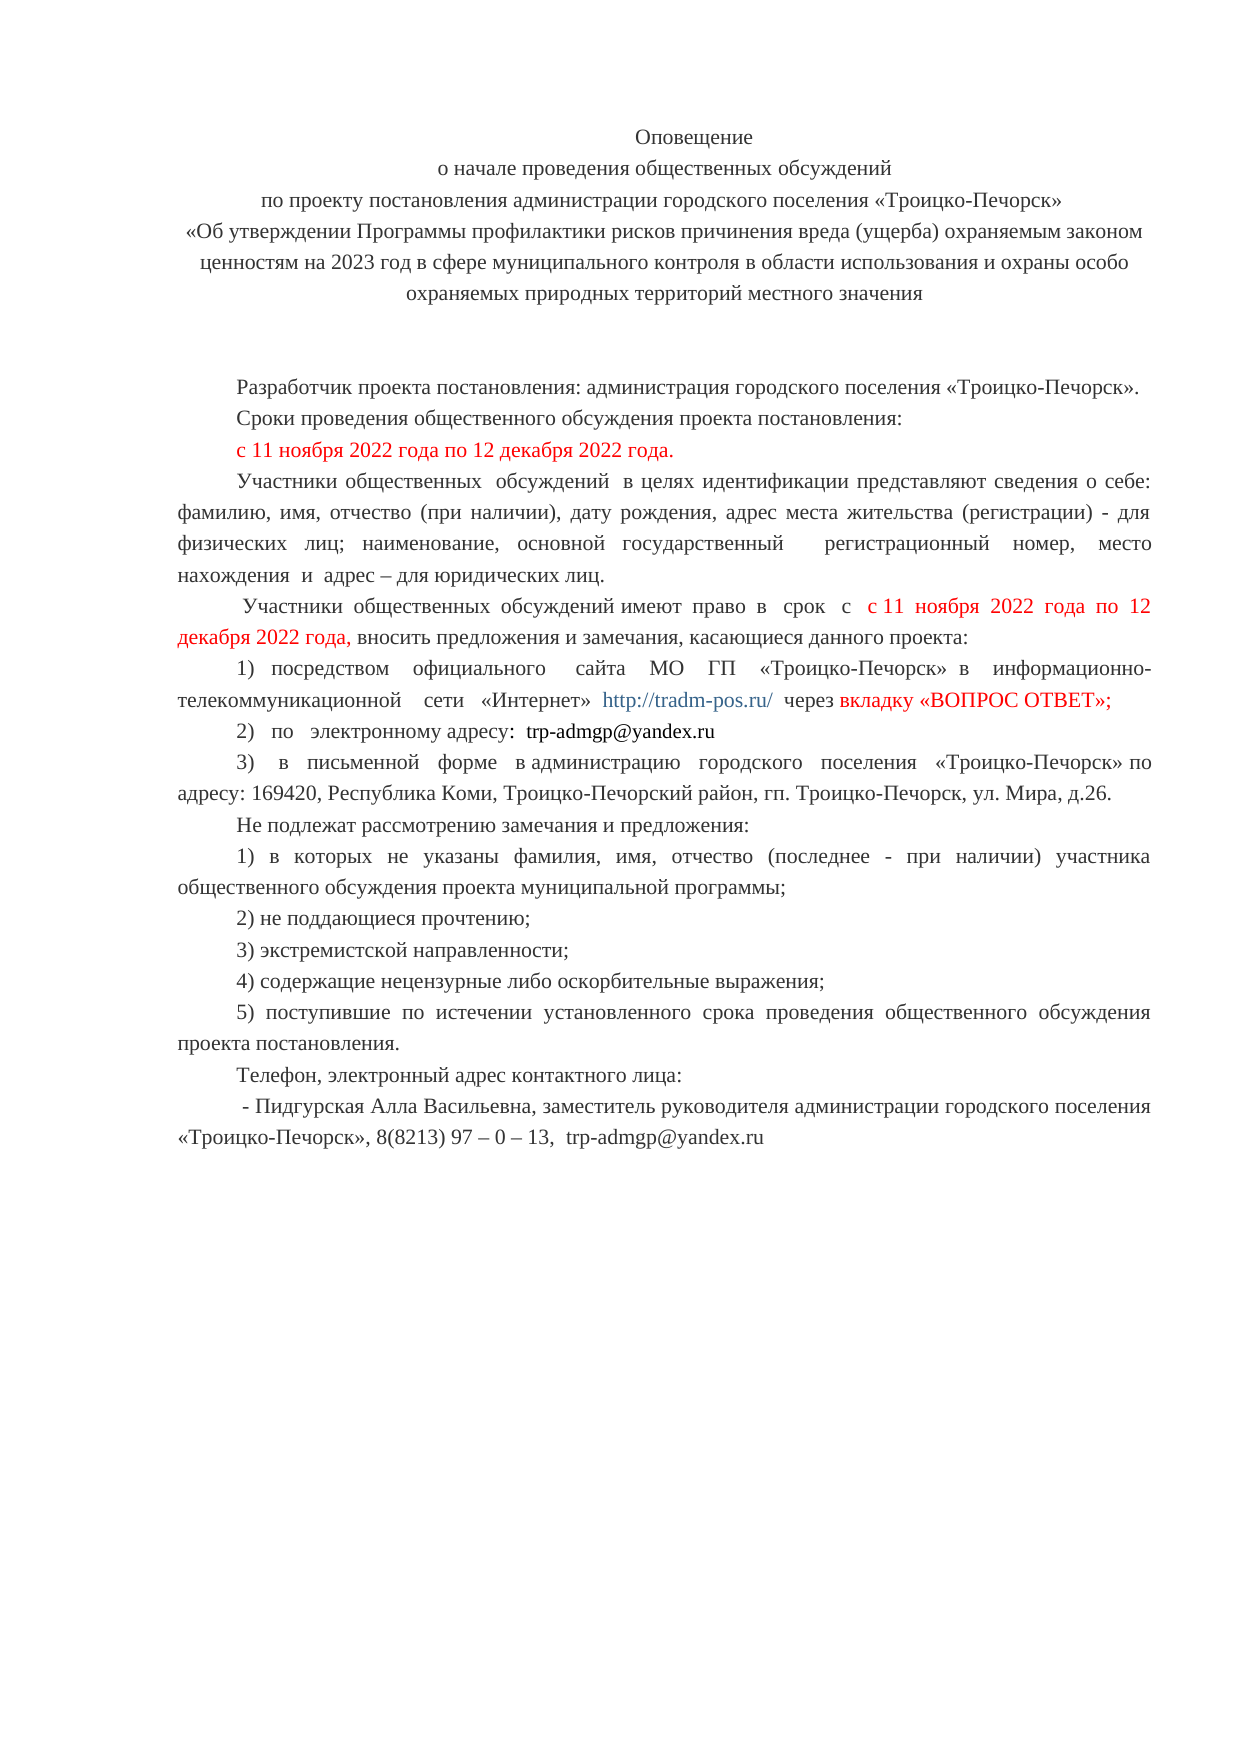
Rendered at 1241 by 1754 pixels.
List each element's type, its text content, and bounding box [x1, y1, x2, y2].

text 1) посредством официального сайта МО ГП «Троицко-Печорск» в информационно-телекоммуникационной сети «Интернет» http://tradm-pos.ru/ через вкладку «ВОПРОС ОТВЕТ»; [177, 649, 1152, 712]
text 1) в которых не указаны фамилия, имя, отчество (последнее - при наличии) участника общественного обсуждения проекта муниципальной программы; [177, 837, 1152, 899]
text Сроки проведения общественного обсуждения проекта постановления: [177, 399, 1152, 431]
text Участники общественных обсуждений имеют право в срок с с 11 ноября 2022 года по 12 декабря 2022 года, вносить предложения и замечания, касающиеся данного проекта: [177, 587, 1152, 649]
text Оповещение о начале проведения общественных обсуждений по проекту постановления администрации городского поселения «Троицко-Печорск» «Об утверждении Программы профилактики рисков причинения вреда (ущерба) охраняемым законом ценностям на 2023 год в сфере муниципального контроля в области использования и охраны особо охраняемых природных территорий местного значения [177, 118, 1152, 306]
text 4) содержащие нецензурные либо оскорбительные выражения; [177, 962, 1152, 993]
text 2) по электронному адресу: trp-admgp@yandex.ru [177, 712, 1152, 743]
text 5) поступившие по истечении установленного срока проведения общественного обсуждения проекта постановления. [177, 993, 1152, 1056]
text с 11 ноября 2022 года по 12 декабря 2022 года. [177, 431, 1152, 462]
text 3) в письменной форме в администрацию городского поселения «Троицко-Печорск» по адресу: 169420, Республика Коми, Троицко-Печорский район, гп. Троицко-Печорск, ул. Мира, д.26. [177, 743, 1152, 806]
text Телефон, электронный адрес контактного лица: [177, 1056, 1152, 1087]
text Не подлежат рассмотрению замечания и предложения: [177, 806, 1152, 837]
text Участники общественных обсуждений в целях идентификации представляют сведения о себе: фамилию, имя, отчество (при наличии), дату рождения, адрес места жительства (регистрации) - для физических лиц; наименование, основной государственный регистрационный номер, место нахождения и адрес – для юридических лиц. [177, 462, 1152, 587]
text 3) экстремистской направленности; [177, 931, 1152, 962]
text 2) не поддающиеся прочтению; [177, 899, 1152, 931]
text - Пидгурская Алла Васильевна, заместитель руководителя администрации городского поселения «Троицко-Печорск», 8(8213) 97 – 0 – 13, trp-admgp@yandex.ru [177, 1087, 1152, 1149]
text Разработчик проекта постановления: администрация городского поселения «Троицко-Печорск». [177, 368, 1152, 399]
